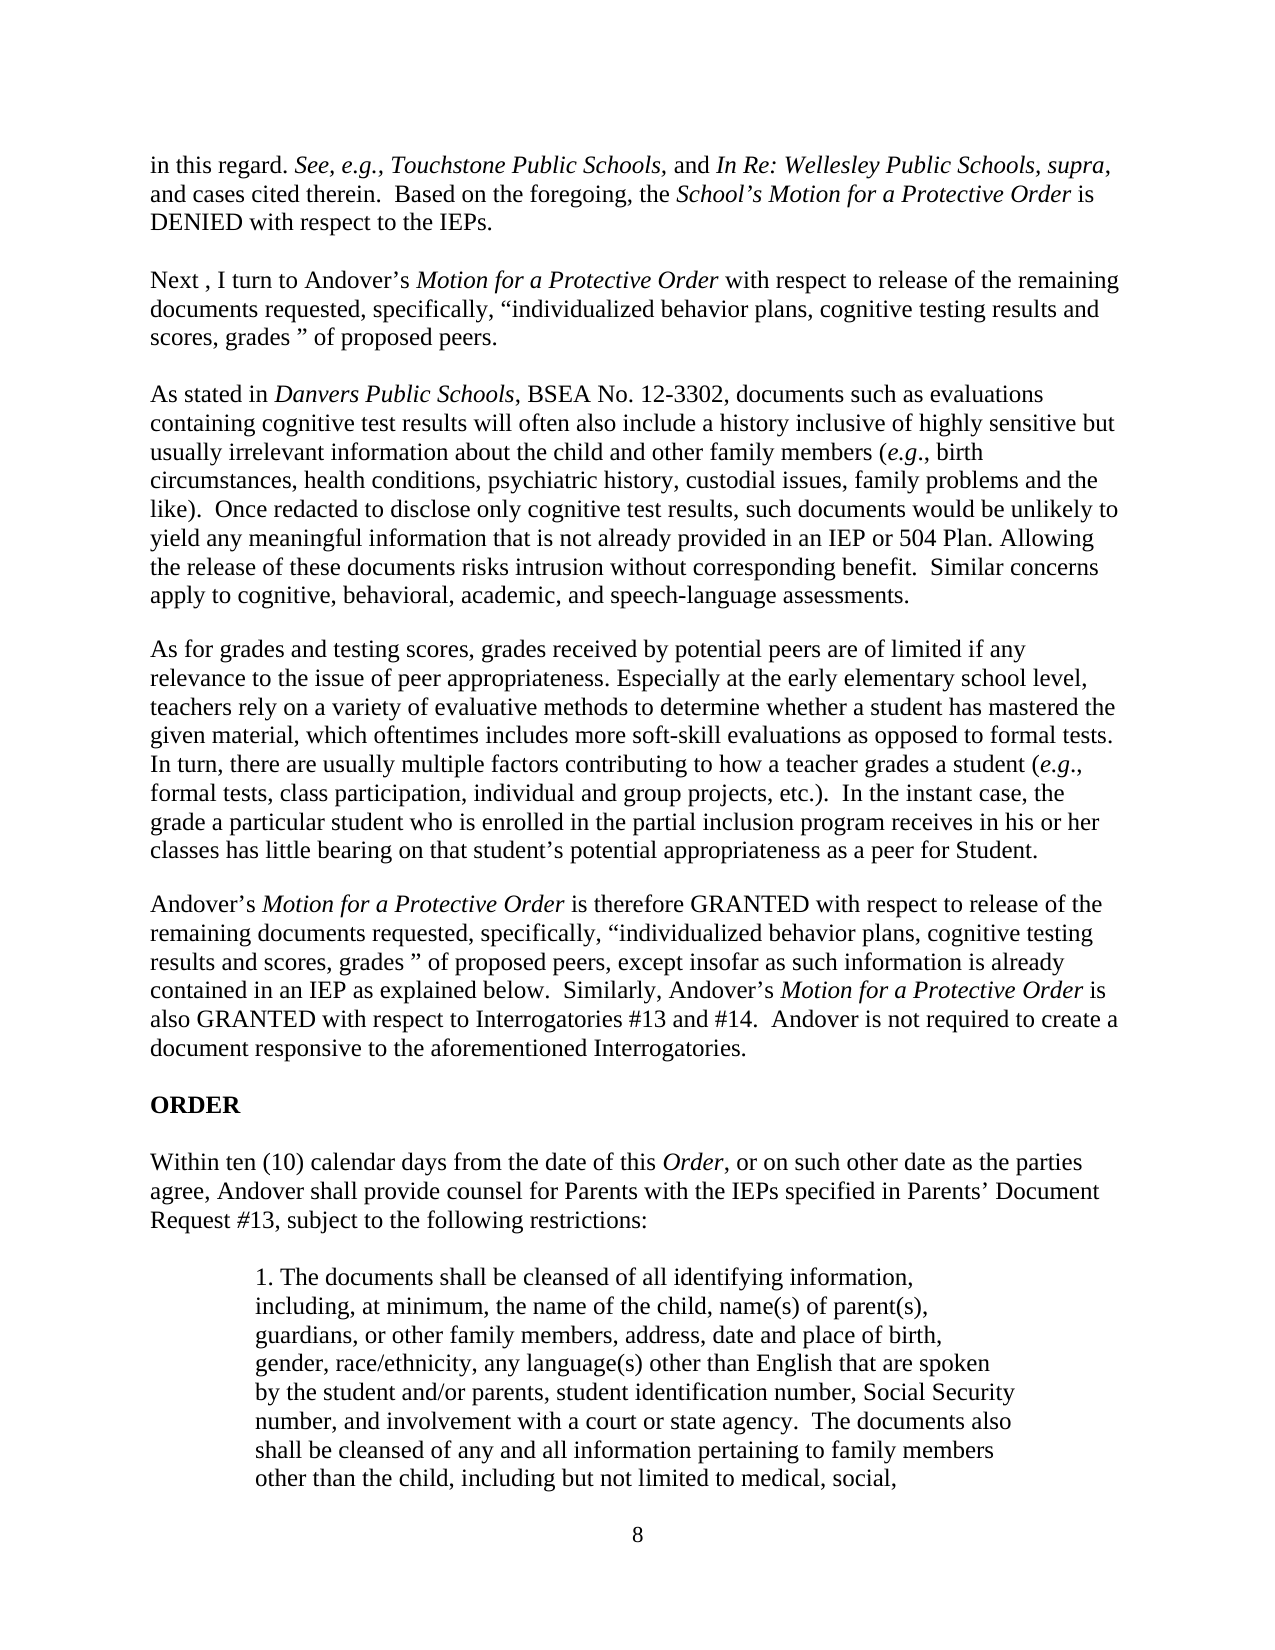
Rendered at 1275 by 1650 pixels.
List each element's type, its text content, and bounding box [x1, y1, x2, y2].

text As stated in Danvers Public Schools, BSEA No. 12-3302, documents such as evaluations containing cognitive test results will often also include a history inclusive of highly sensitive but usually irrelevant information about the child and other family members (e.g., birth circumstances, health conditions, psychiatric history, custodial issues, family problems and the like). Once redacted to disclose only cognitive test results, such documents would be unlikely to yield any meaningful information that is not already provided in an IEP or 504 Plan. Allowing the release of these documents risks intrusion without corresponding benefit. Similar concerns apply to cognitive, behavioral, academic, and speech-language assessments. [150, 379, 1125, 609]
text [150, 150, 1125, 236]
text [255, 1262, 1020, 1492]
text Within ten (10) calendar days from the date of this Order, or on such other date as the parties agree, Andover shall provide counsel for Parents with the IEPs specified in Parents’ Document Request #13, subject to the following restrictions: [150, 1147, 1125, 1233]
text ORDER [150, 1090, 1125, 1118]
text As for grades and testing scores, grades received by potential peers are of limited if any relevance to the issue of peer appropriateness. Especially at the early elementary school level, teachers rely on a variety of evaluative methods to determine whether a student has mastered the given material, which oftentimes includes more soft-skill evaluations as opposed to formal tests. In turn, there are usually multiple factors contributing to how a teacher grades a student (e.g., formal tests, class participation, individual and group projects, etc.). In the instant case, the grade a particular student who is enrolled in the partial inclusion program receives in his or her classes has little bearing on that student’s potential appropriateness as a peer for Student. [150, 634, 1125, 864]
text Andover’s Motion for a Protective Order is therefore GRANTED with respect to release of the remaining documents requested, specifically, “individualized behavior plans, cognitive testing results and scores, grades ” of proposed peers, except insofar as such information is already contained in an IEP as explained below. Similarly, Andover’s Motion for a Protective Order is also GRANTED with respect to Interrogatories #13 and #14. Andover is not required to create a document responsive to the aforementioned Interrogatories. [150, 889, 1125, 1062]
text Next , I turn to Andover’s Motion for a Protective Order with respect to release of the remaining documents requested, specifically, “individualized behavior plans, cognitive testing results and scores, grades ” of proposed peers. [150, 265, 1125, 351]
